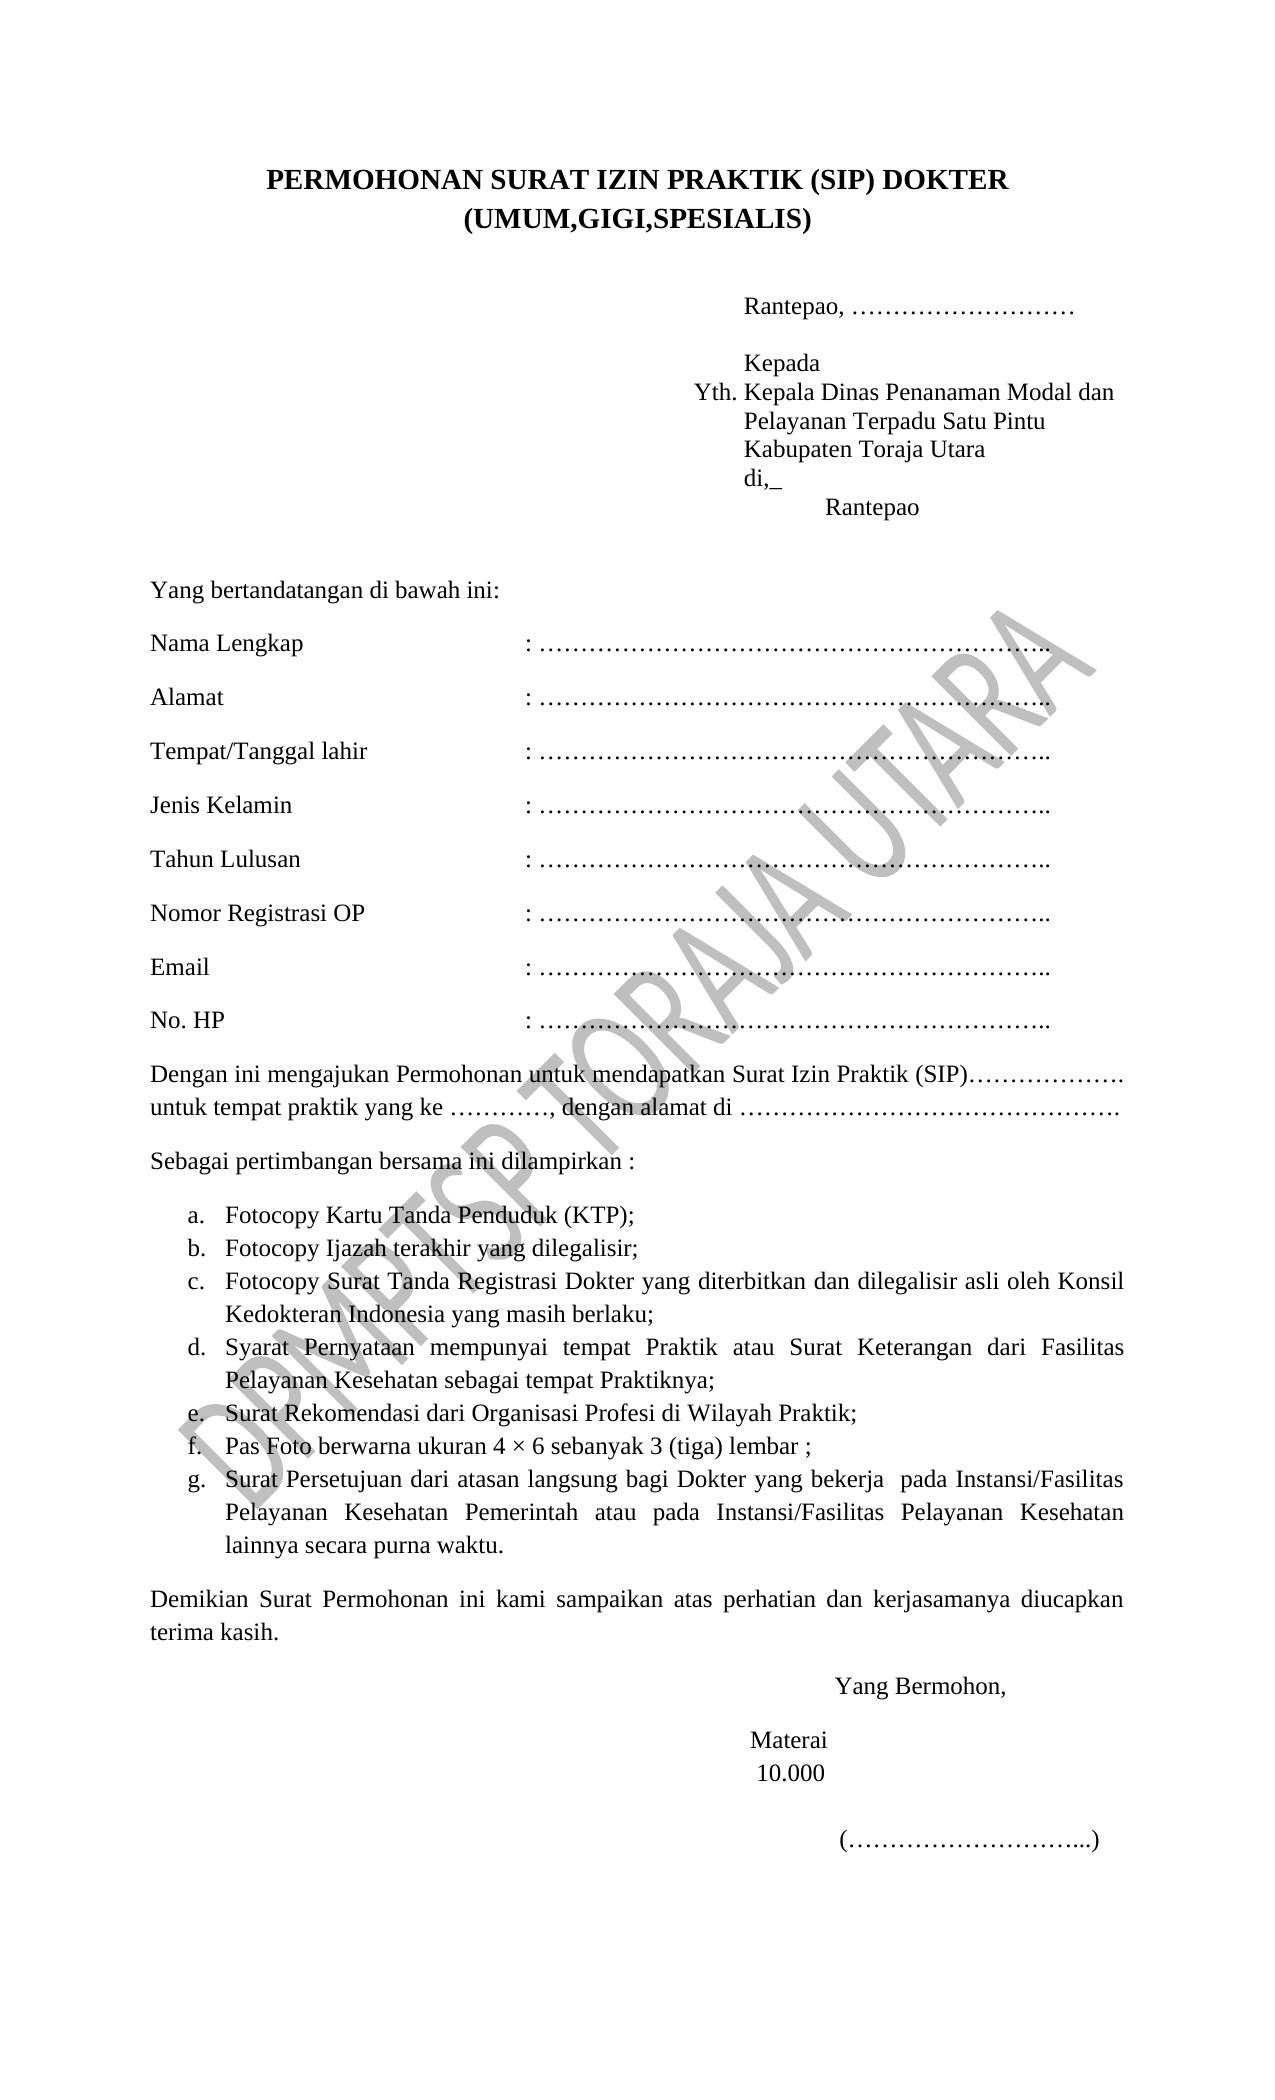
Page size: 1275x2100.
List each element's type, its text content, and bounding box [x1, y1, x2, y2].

text Dengan ini mengajukan Permohonan untuk mendapatkan Surat Izin Praktik (SIP)………………. untuk tempat praktik yang ke …………, dengan alamat di ………………………………………. [150, 1059, 1125, 1121]
text Yang bertandatangan di bawah ini: [150, 575, 1125, 603]
text Pelayanan Terpadu Satu Pintu [375, 406, 1125, 434]
text Tahun Lulusan : …………………………………………………….. [150, 844, 1125, 873]
text Tempat/Tanggal lahir : …………………………………………………….. [150, 736, 1125, 765]
list Fotocopy Surat Tanda Registrasi Dokter yang diterbitkan dan dilegalisir asli oleh Konsil Kedokteran Indonesia yang masih berlaku; [187, 1266, 1125, 1328]
text Nomor Registrasi OP : …………………………………………………….. [150, 898, 1125, 927]
text Kepada [150, 348, 1125, 377]
text Alamat : …………………………………………………….. [150, 682, 1125, 711]
text Yang Bermohon, [150, 1671, 1125, 1700]
text (………………………...) [150, 1824, 1125, 1853]
text Email : …………………………………………………….. [150, 952, 1125, 980]
text Demikian Surat Permohonan ini kami sampaikan atas perhatian dan kerjasamanya diucapkan terima kasih. [150, 1584, 1125, 1646]
text di,_ [150, 463, 1125, 492]
text Materai [150, 1725, 1125, 1754]
text Kabupaten Toraja Utara [675, 434, 1125, 463]
list Fotocopy Ijazah terakhir yang dilegalisir; [187, 1233, 1125, 1262]
text PERMOHONAN SURAT IZIN PRAKTIK (SIP) DOKTER (UMUM,GIGI,SPESIALIS) [150, 162, 1125, 234]
text Rantepao, ……………………… [150, 291, 1125, 319]
text Sebagai pertimbangan bersama ini dilampirkan : [150, 1146, 1125, 1175]
text No. HP : …………………………………………………….. [150, 1006, 1125, 1034]
text Yth. Kepala Dinas Penanaman Modal dan [150, 377, 1125, 406]
text Rantepao [150, 492, 1125, 521]
text 10.000 [150, 1758, 1125, 1787]
list Fotocopy Kartu Tanda Penduduk (KTP); [187, 1200, 1125, 1229]
list Surat Persetujuan dari atasan langsung bagi Dokter yang bekerja pada Instansi/Fasilitas Pelayanan Kesehatan Pemerintah atau pada Instansi/Fasilitas Pelayanan Kesehatan lainnya secara purna waktu. [187, 1464, 1125, 1559]
list Surat Rekomendasi dari Organisasi Profesi di Wilayah Praktik; [187, 1398, 1125, 1427]
list Syarat Pernyataan mempunyai tempat Praktik atau Surat Keterangan dari Fasilitas Pelayanan Kesehatan sebagai tempat Praktiknya; [187, 1332, 1125, 1394]
list Pas Foto berwarna ukuran 4 × 6 sebanyak 3 (tiga) lembar ; [187, 1431, 1125, 1460]
text Jenis Kelamin : …………………………………………………….. [150, 790, 1125, 819]
text Nama Lengkap : …………………………………………………….. [150, 628, 1125, 657]
